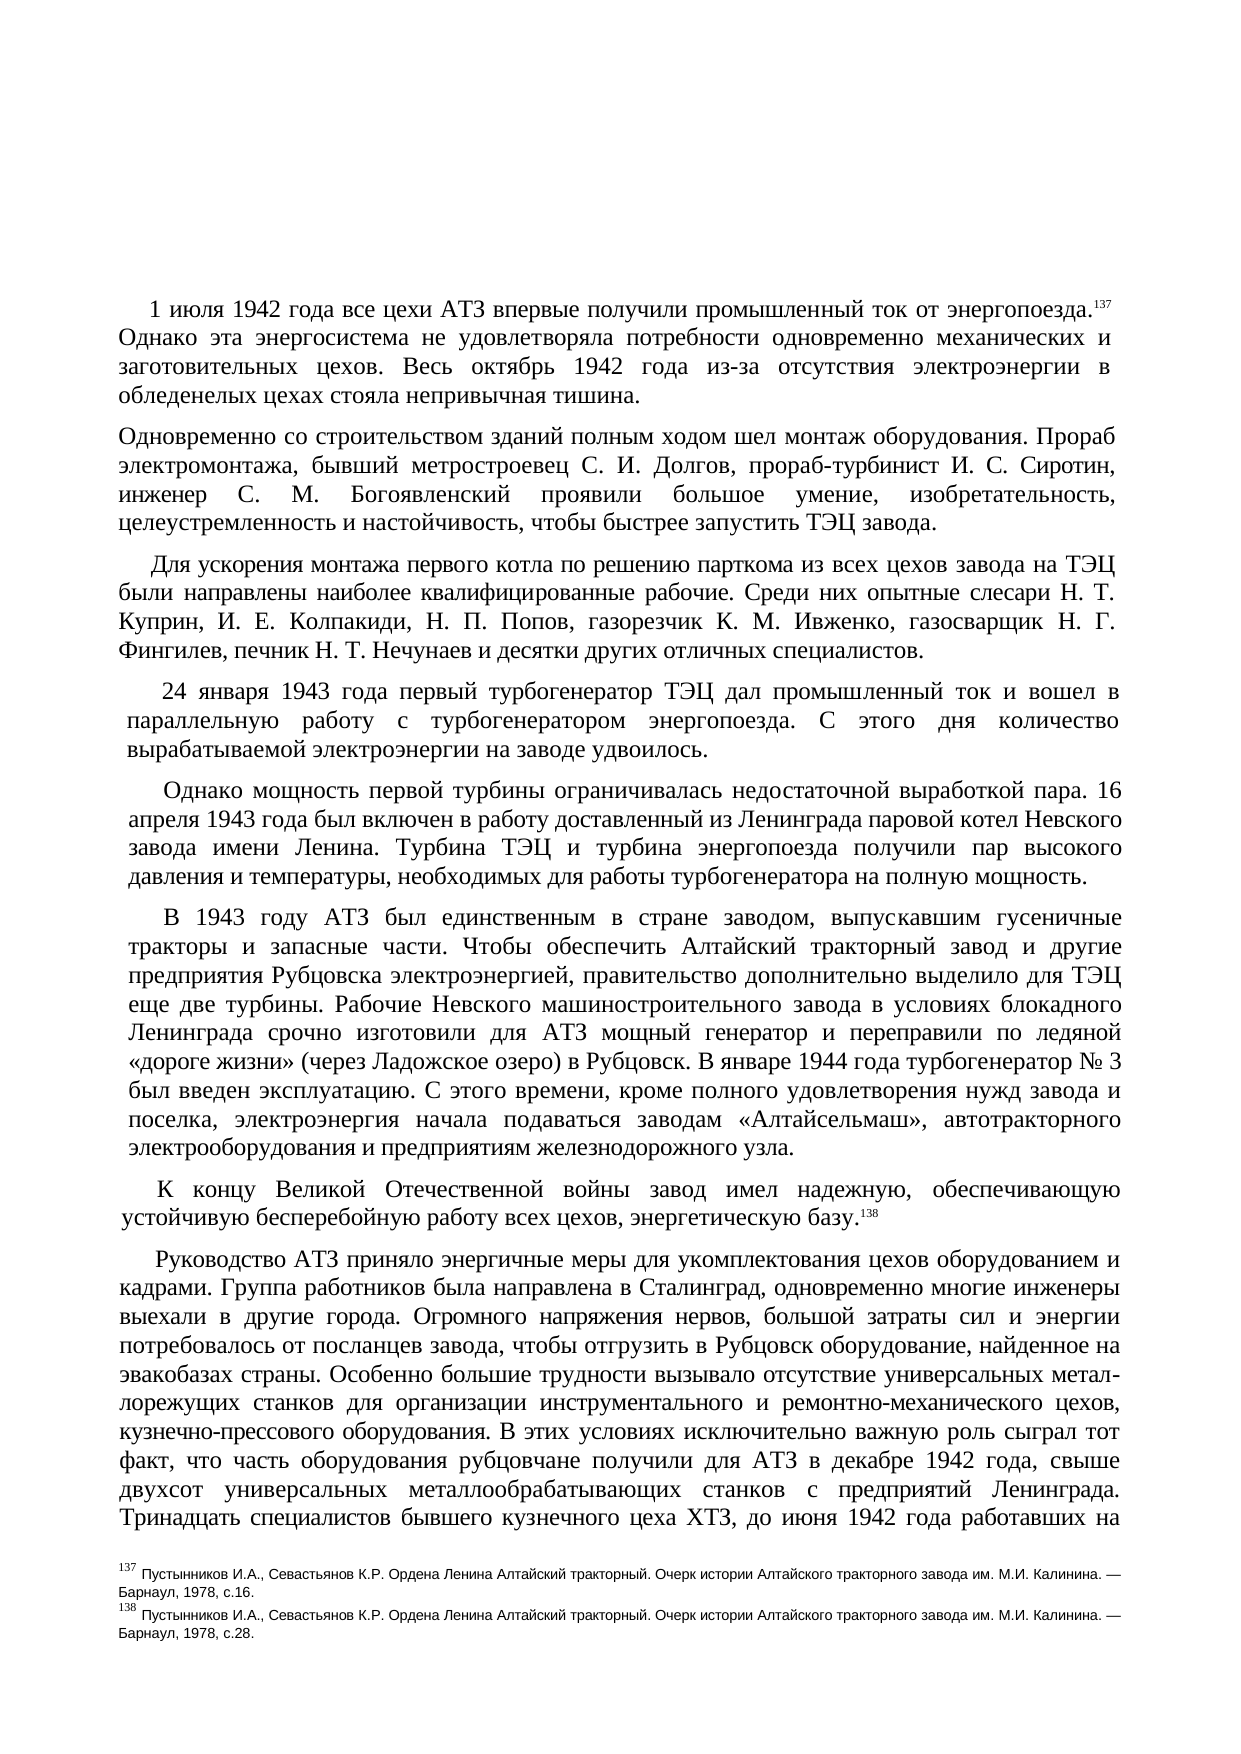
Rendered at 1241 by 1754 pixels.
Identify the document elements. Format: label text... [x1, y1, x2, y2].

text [119, 1244, 1120, 1531]
text 24 января 1943 года первый турбогенератор ТЭЦ дал промышленный ток и вошел в параллельную работу с турбогенератором энергопоезда. С этого дня количество вырабатываемой электроэнергии на заводе удвоилось. [127, 676, 1120, 762]
text Для ускорения монтажа первого котла по решению парткома из всех цехов завода на ТЭЦ были направлены наиболее квалифицированные рабочие. Среди них опытные слесари Н. Т. Куприн, И. Е. Колпакиди, Н. П. Попов, газорезчик К. М. Ивженко, газосварщик Н. Г. Фингилев, печник Н. Т. Нечунаев и десятки других отличных специалистов. [118, 549, 1116, 664]
text К концу Великой Отечественной войны завод имел надежную, обеспечивающую устойчивую бесперебойную работу всех цехов, энергетическую базу. [121, 1174, 1121, 1231]
text В 1943 году АТЗ был единственным в стране заводом, выпускавшим гусеничные тракторы и запасные части. Чтобы обеспечить Алтайский тракторный завод и другие предприятия Рубцовска электроэнергией, правительство дополнительно выделило для ТЭЦ еще две турбины. Рабочие Невского машиностроительного завода в условиях блокадного Ленинграда срочно изготовили для АТЗ мощный генератор и переправили по ледяной «дороге жизни» (через Ладожское озеро) в Рубцовск. В январе 1944 года турбогенератор № 3 был введен эксплуатацию. С этого времени, кроме полного удовлетворения нужд завода и поселка, электроэнергия начала подаваться заводам «Алтайсельмаш», автотракторного электрооборудования и предприятиям железнодорожного узла. [128, 902, 1122, 1161]
text Однако мощность первой турбины ограничивалась недостаточной выработкой пара. 16 апреля 1943 года был включен в работу доставленный из Ленинграда паровой котел Невского завода имени Ленина. Турбина ТЭЦ и турбина энергопоезда получили пар высокого давления и температуры, необходимых для работы турбогенератора на полную мощность. [128, 775, 1122, 890]
text 1 июля 1942 года все цехи АТЗ впервые получили промышленный ток от энергопоезда. Однако эта энергосистема не удовлетворяла потребности одновременно механических и заготовительных цехов. Весь октябрь 1942 года из-за отсутствия электроэнергии в обледенелых цехах стояла непривычная тишина. [118, 294, 1112, 409]
text Одновременно со строительством зданий полным ходом шел монтаж оборудования. Прораб электромонтажа, бывший метростроевец С. И. Долгов, прораб-турбинист И. С. Сиротин, инженер С. М. Богоявленский проявили большое умение, изобретательность, целеустремленность и настойчивость, чтобы быстрее запустить ТЭЦ завода. [118, 421, 1116, 536]
